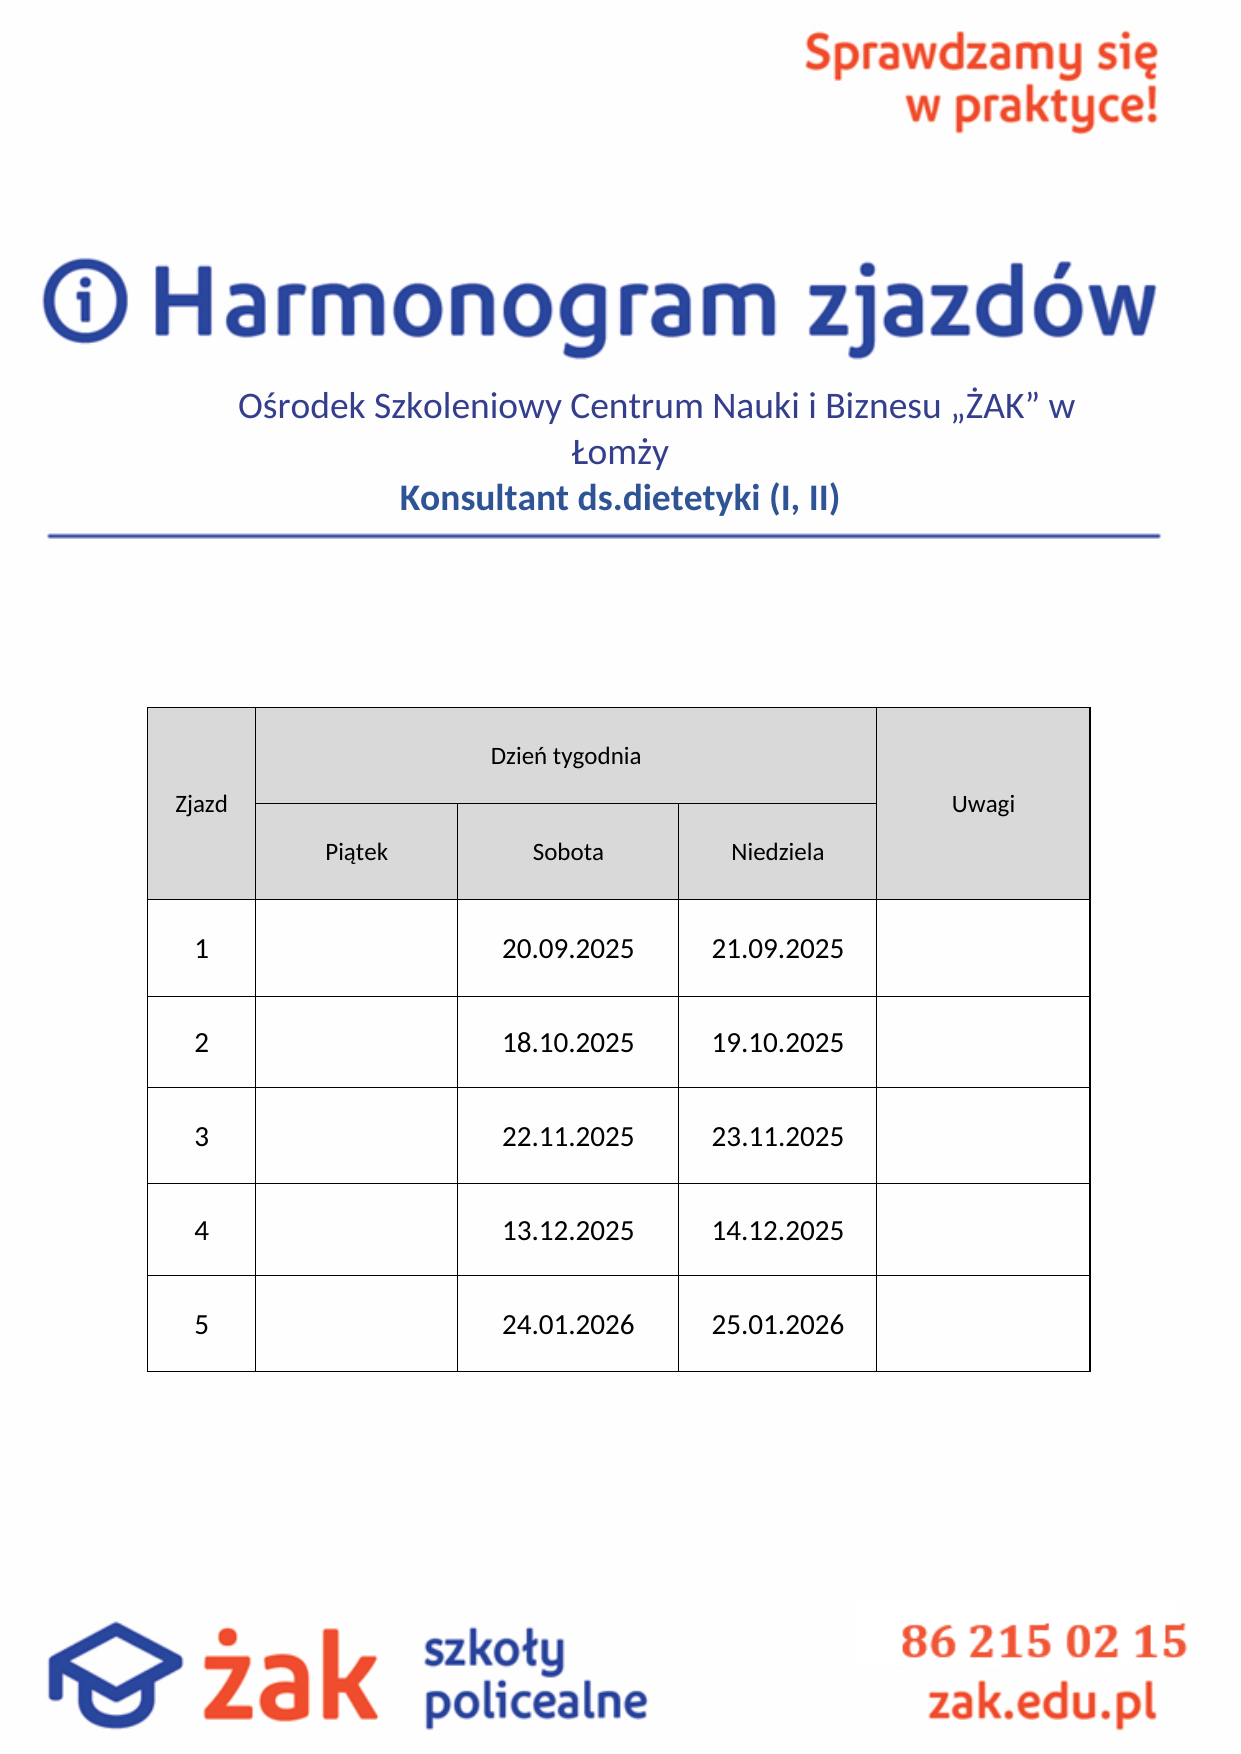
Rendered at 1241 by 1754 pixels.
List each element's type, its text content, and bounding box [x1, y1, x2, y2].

text Ośrodek Szkoleniowy Centrum Nauki i Biznesu „ŻAK” w Łomży [148, 382, 1092, 474]
table_cell 25.01.2026 [679, 1276, 876, 1371]
table_cell 4 [148, 1184, 255, 1275]
table_cell 2 [148, 997, 255, 1087]
table_cell 5 [148, 1276, 255, 1371]
table_cell Sobota [458, 804, 678, 899]
table_cell 24.01.2026 [458, 1276, 678, 1371]
table_cell [256, 1184, 457, 1275]
table_cell Piątek [256, 804, 457, 899]
picture [0, 0, 1238, 1754]
table_cell 3 [148, 1088, 255, 1183]
table_cell 19.10.2025 [679, 997, 876, 1087]
table_cell [256, 1276, 457, 1371]
text Konsultant ds.dietetyki (I, II) [148, 474, 1092, 519]
table_cell 14.12.2025 [679, 1184, 876, 1275]
table_cell Niedziela [679, 804, 876, 899]
table_cell 20.09.2025 [458, 900, 678, 996]
table_cell [256, 900, 457, 996]
table_cell 23.11.2025 [679, 1088, 876, 1183]
table_cell 13.12.2025 [458, 1184, 678, 1275]
table_cell [877, 1276, 1089, 1371]
table_cell [877, 1088, 1089, 1183]
table_cell [877, 997, 1089, 1087]
table_cell [877, 1184, 1089, 1275]
table_cell 1 [148, 900, 255, 996]
table_cell 18.10.2025 [458, 997, 678, 1087]
table_cell [256, 1088, 457, 1183]
table_cell [877, 900, 1089, 996]
table_cell 22.11.2025 [458, 1088, 678, 1183]
table_header Dzień tygodnia [256, 708, 876, 803]
table_header Uwagi [877, 708, 1089, 899]
table_cell [256, 997, 457, 1087]
table_cell 21.09.2025 [679, 900, 876, 996]
table_header Zjazd [148, 708, 255, 899]
